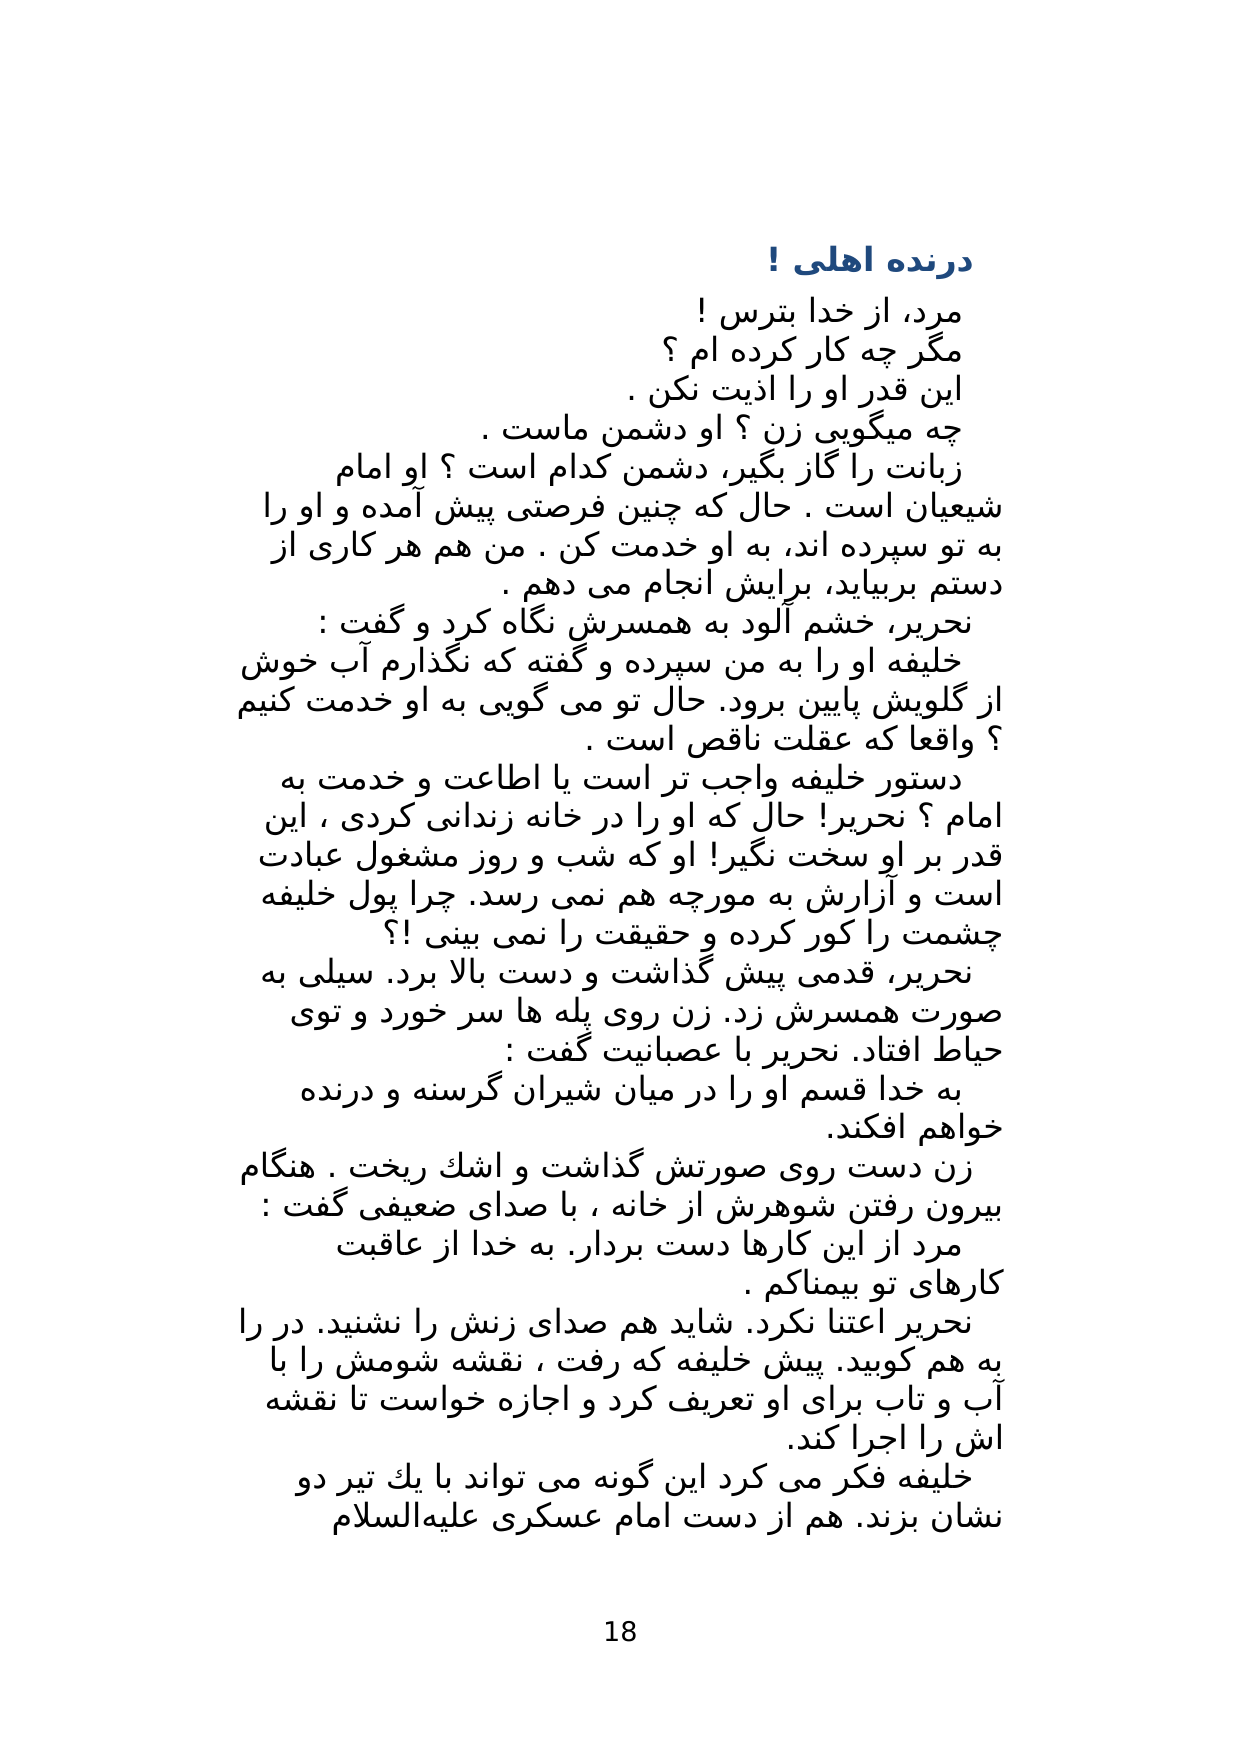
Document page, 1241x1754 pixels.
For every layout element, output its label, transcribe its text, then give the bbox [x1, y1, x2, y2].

text زبانت را گاز بگير، دشمن كدام است ؟ او امام شيعيان است . حال كه چنين فرصتى پيش آمده و او را به تو سپرده اند، به او خدمت كن . من هم هر كارى از دستم بربيايد، برايش انجام مى دهم . [236, 447, 1004, 603]
text زن دست روى صورتش گذاشت و اشك ريخت . هنگام بيرون رفتن شوهرش از خانه ، با صداى ضعيفى گفت : [236, 1147, 1004, 1224]
text نحرير، قدمى پيش گذاشت و دست بالا برد. سيلى به صورت همسرش زد. زن روى پله ها سر خورد و توى حياط افتاد. نحرير با عصبانيت گفت : [236, 952, 1004, 1069]
text دستور خليفه واجب تر است يا اطاعت و خدمت به امام ؟ نحرير! حال كه او را در خانه زندانى كردى ، اين قدر بر او سخت نگير! او كه شب و روز مشغول عبادت است و آزارش به مورچه هم نمى رسد. چرا پول خليفه چشمت را كور كرده و حقيقت را نمى بينى !؟ [236, 758, 1004, 952]
text مرد، از خدا بترس ! [236, 292, 1004, 331]
text مگر چه كار كرده ام ؟ [236, 331, 1004, 369]
subtitle درنده اهلى ! [236, 241, 1004, 279]
text اين قدر او را اذيت نكن . [236, 369, 1004, 408]
text نحرير اعتنا نكرد. شايد هم صداى زنش را نشنيد. در را به هم كوبيد. پيش خليفه كه رفت ، نقشه شومش را با آب و تاب براى او تعريف كرد و اجازه خواست تا نقشه اش را اجرا كند. [236, 1302, 1004, 1457]
text مرد از اين كارها دست بردار. به خدا از عاقبت كارهاى تو بيمناكم . [236, 1224, 1004, 1302]
text خليفه او را به من سپرده و گفته كه نگذارم آب خوش از گلويش پايين برود. حال تو مى گويى به او خدمت كنيم ؟ واقعا كه عقلت ناقص است . [236, 642, 1004, 758]
text به خدا قسم او را در ميان شيران گرسنه و درنده خواهم افكند. [236, 1069, 1004, 1147]
text چه ميگويى زن ؟ او دشمن ماست . [236, 408, 1004, 447]
text نحرير، خشم آلود به همسرش نگاه كرد و گفت : [236, 603, 1004, 642]
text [236, 1457, 1004, 1535]
